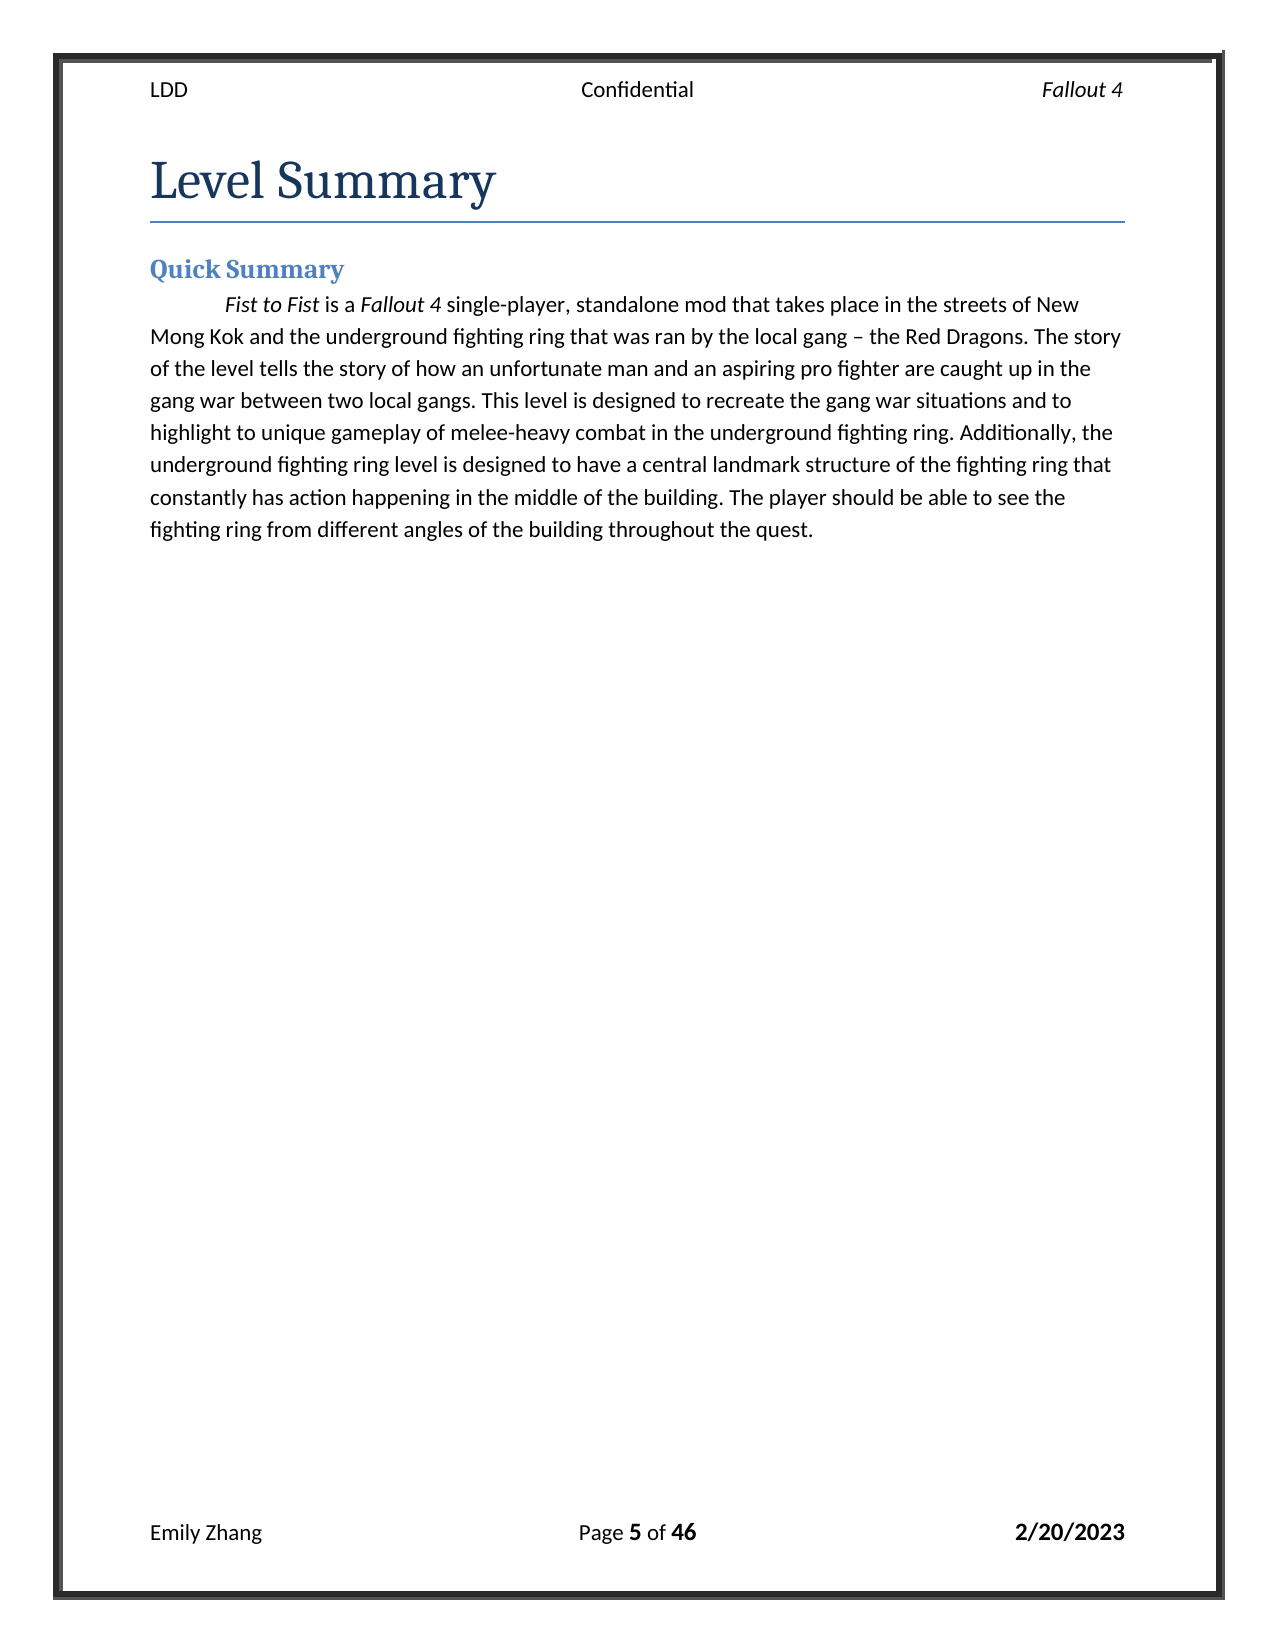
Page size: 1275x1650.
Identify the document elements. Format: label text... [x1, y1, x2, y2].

subtitle Level Summary [150, 150, 1125, 221]
text Fist to Fist is a Fallout 4 single-player, standalone mod that takes place in the streets of New Mong Kok and the underground fighting ring that was ran by the local gang – the Red Dragons. The story of the level tells the story of how an unfortunate man and an aspiring pro fighter are caught up in the gang war between two local gangs. This level is designed to recreate the gang war situations and to highlight to unique gameplay of melee-heavy combat in the underground fighting ring. Additionally, the underground fighting ring level is designed to have a central landmark structure of the fighting ring that constantly has action happening in the middle of the building. The player should be able to see the fighting ring from different angles of the building throughout the quest. [150, 290, 1125, 543]
subtitle Quick Summary [150, 254, 1125, 285]
